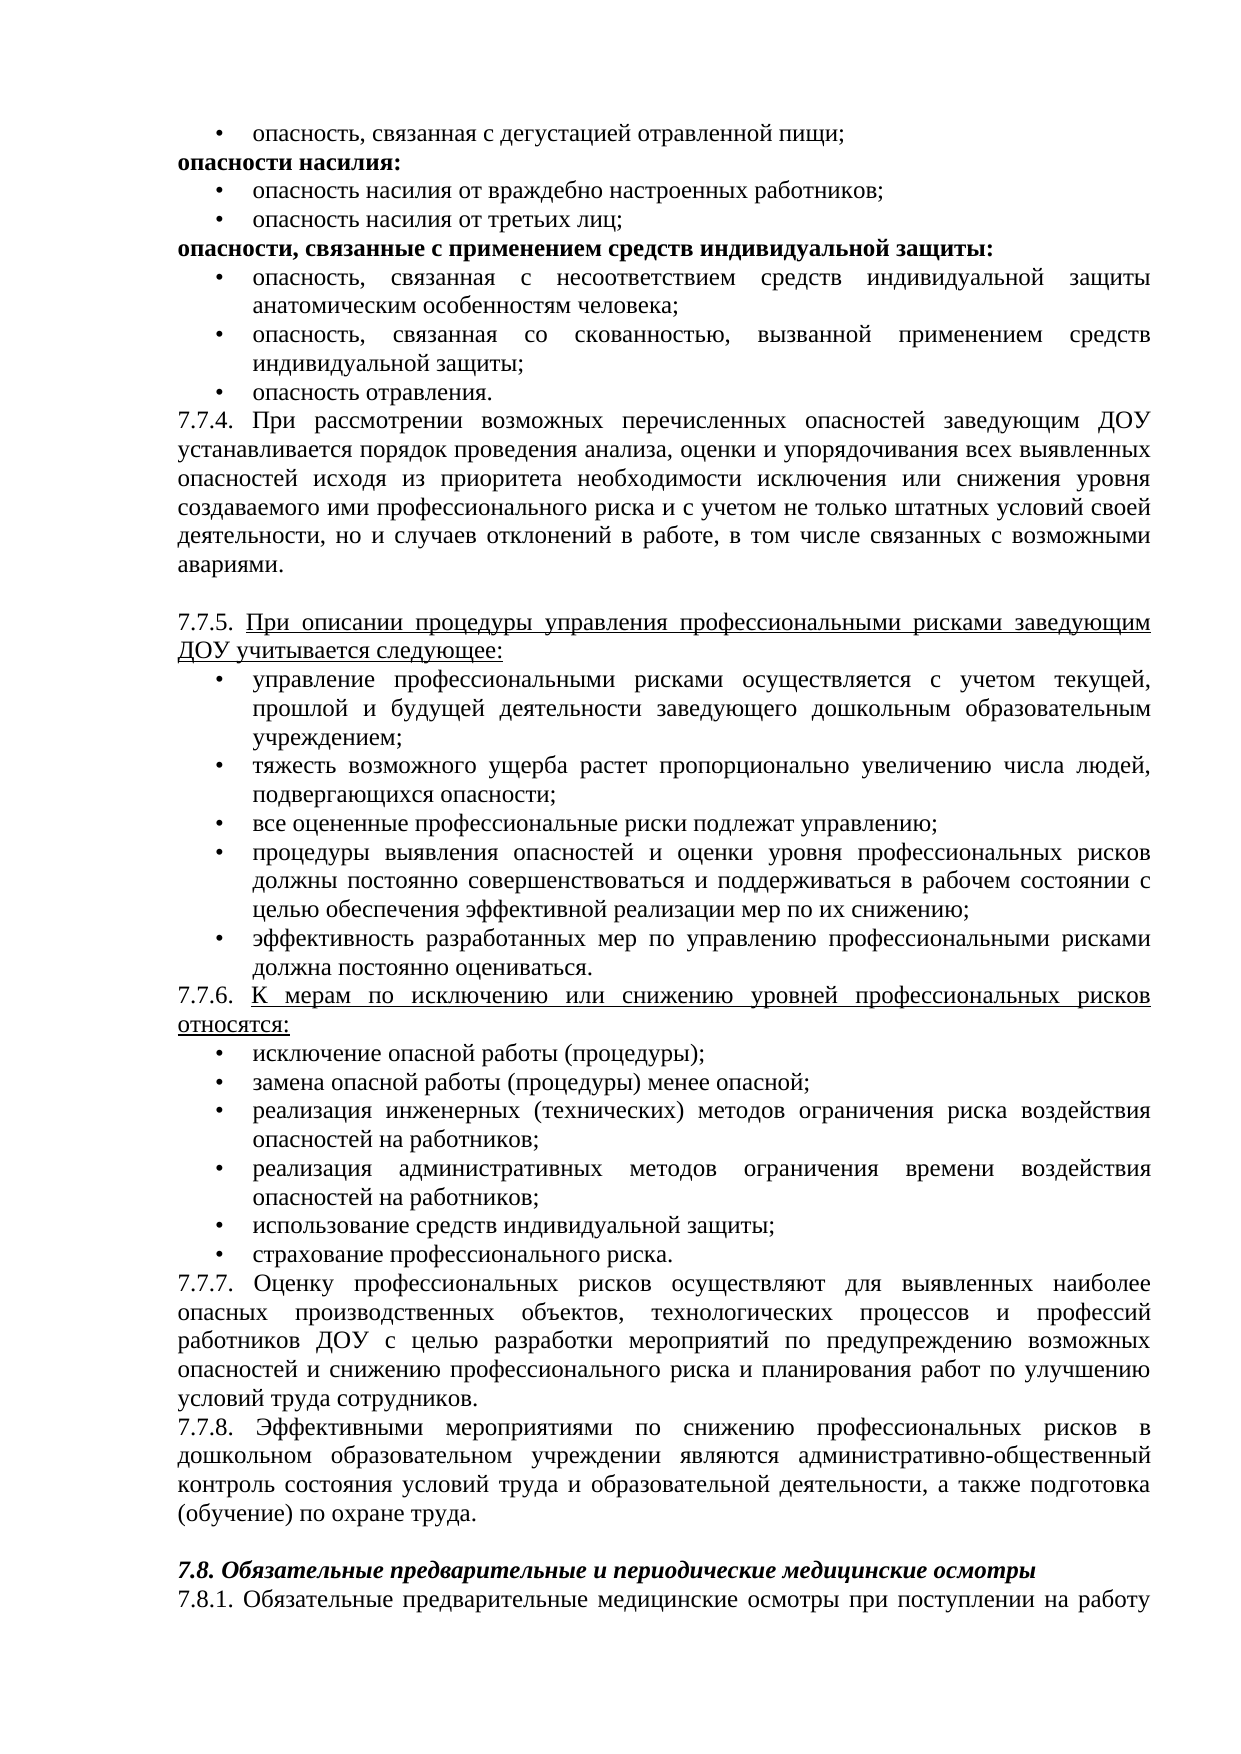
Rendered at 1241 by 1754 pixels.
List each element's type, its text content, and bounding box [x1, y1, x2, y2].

text 7.7.4. При рассмотрении возможных перечисленных опасностей заведующим ДОУ устанавливается порядок проведения анализа, оценки и упорядочивания всех выявленных опасностей исходя из приоритета необходимости исключения или снижения уровня создаваемого ими профессионального риска и с учетом не только штатных условий своей деятельности, но и случаев отклонений в работе, в том числе связанных с возможными авариями. [177, 406, 1152, 578]
text опасности насилия: [177, 147, 1152, 176]
list опасность, связанная с дегустацией отравленной пищи; [215, 118, 1152, 147]
list опасность, связанная со скованностью, вызванной применением средств индивидуальной защиты; [215, 319, 1152, 377]
list использование средств индивидуальной защиты; [215, 1211, 1152, 1239]
list опасность насилия от третьих лиц; [215, 204, 1152, 233]
text 7.8. Обязательные предварительные и периодические медицинские осмотры [177, 1556, 1152, 1584]
list страхование профессионального риска. [215, 1239, 1152, 1268]
list реализация инженерных (технических) методов ограничения риска воздействия опасностей на работников; [215, 1096, 1152, 1153]
list эффективность разработанных мер по управлению профессиональными рисками должна постоянно оцениваться. [215, 923, 1152, 981]
list опасность отравления. [215, 377, 1152, 406]
text 7.7.5. При описании процедуры управления профессиональными рисками заведующим ДОУ учитывается следующее: [177, 607, 1152, 664]
list все оцененные профессиональные риски подлежат управлению; [215, 808, 1152, 837]
list тяжесть возможного ущерба растет пропорционально увеличению числа людей, подвергающихся опасности; [215, 751, 1152, 808]
text 7.7.7. Оценку профессиональных рисков осуществляют для выявленных наиболее опасных производственных объектов, технологических процессов и профессий работников ДОУ с целью разработки мероприятий по предупреждению возможных опасностей и снижению профессионального риска и планирования работ по улучшению условий труда сотрудников. [177, 1268, 1152, 1412]
list замена опасной работы (процедуры) менее опасной; [215, 1067, 1152, 1096]
list опасность, связанная с несоответствием средств индивидуальной защиты анатомическим особенностям человека; [215, 262, 1152, 319]
list реализация административных методов ограничения времени воздействия опасностей на работников; [215, 1153, 1152, 1211]
text 7.7.6. К мерам по исключению или снижению уровней профессиональных рисков относятся: [177, 981, 1152, 1038]
list исключение опасной работы (процедуры); [215, 1038, 1152, 1067]
text 7.7.8. Эффективными мероприятиями по снижению профессиональных рисков в дошкольном образовательном учреждении являются административно-общественный контроль состояния условий труда и образовательной деятельности, а также подготовка (обучение) по охране труда. [177, 1412, 1152, 1527]
list опасность насилия от враждебно настроенных работников; [215, 176, 1152, 204]
text опасности, связанные с применением средств индивидуальной защиты: [177, 233, 1152, 262]
list управление профессиональными рисками осуществляется с учетом текущей, прошлой и будущей деятельности заведующего дошкольным образовательным учреждением; [215, 664, 1152, 751]
list процедуры выявления опасностей и оценки уровня профессиональных рисков должны постоянно совершенствоваться и поддерживаться в рабочем состоянии с целью обеспечения эффективной реализации мер по их снижению; [215, 837, 1152, 923]
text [177, 1584, 1152, 1613]
